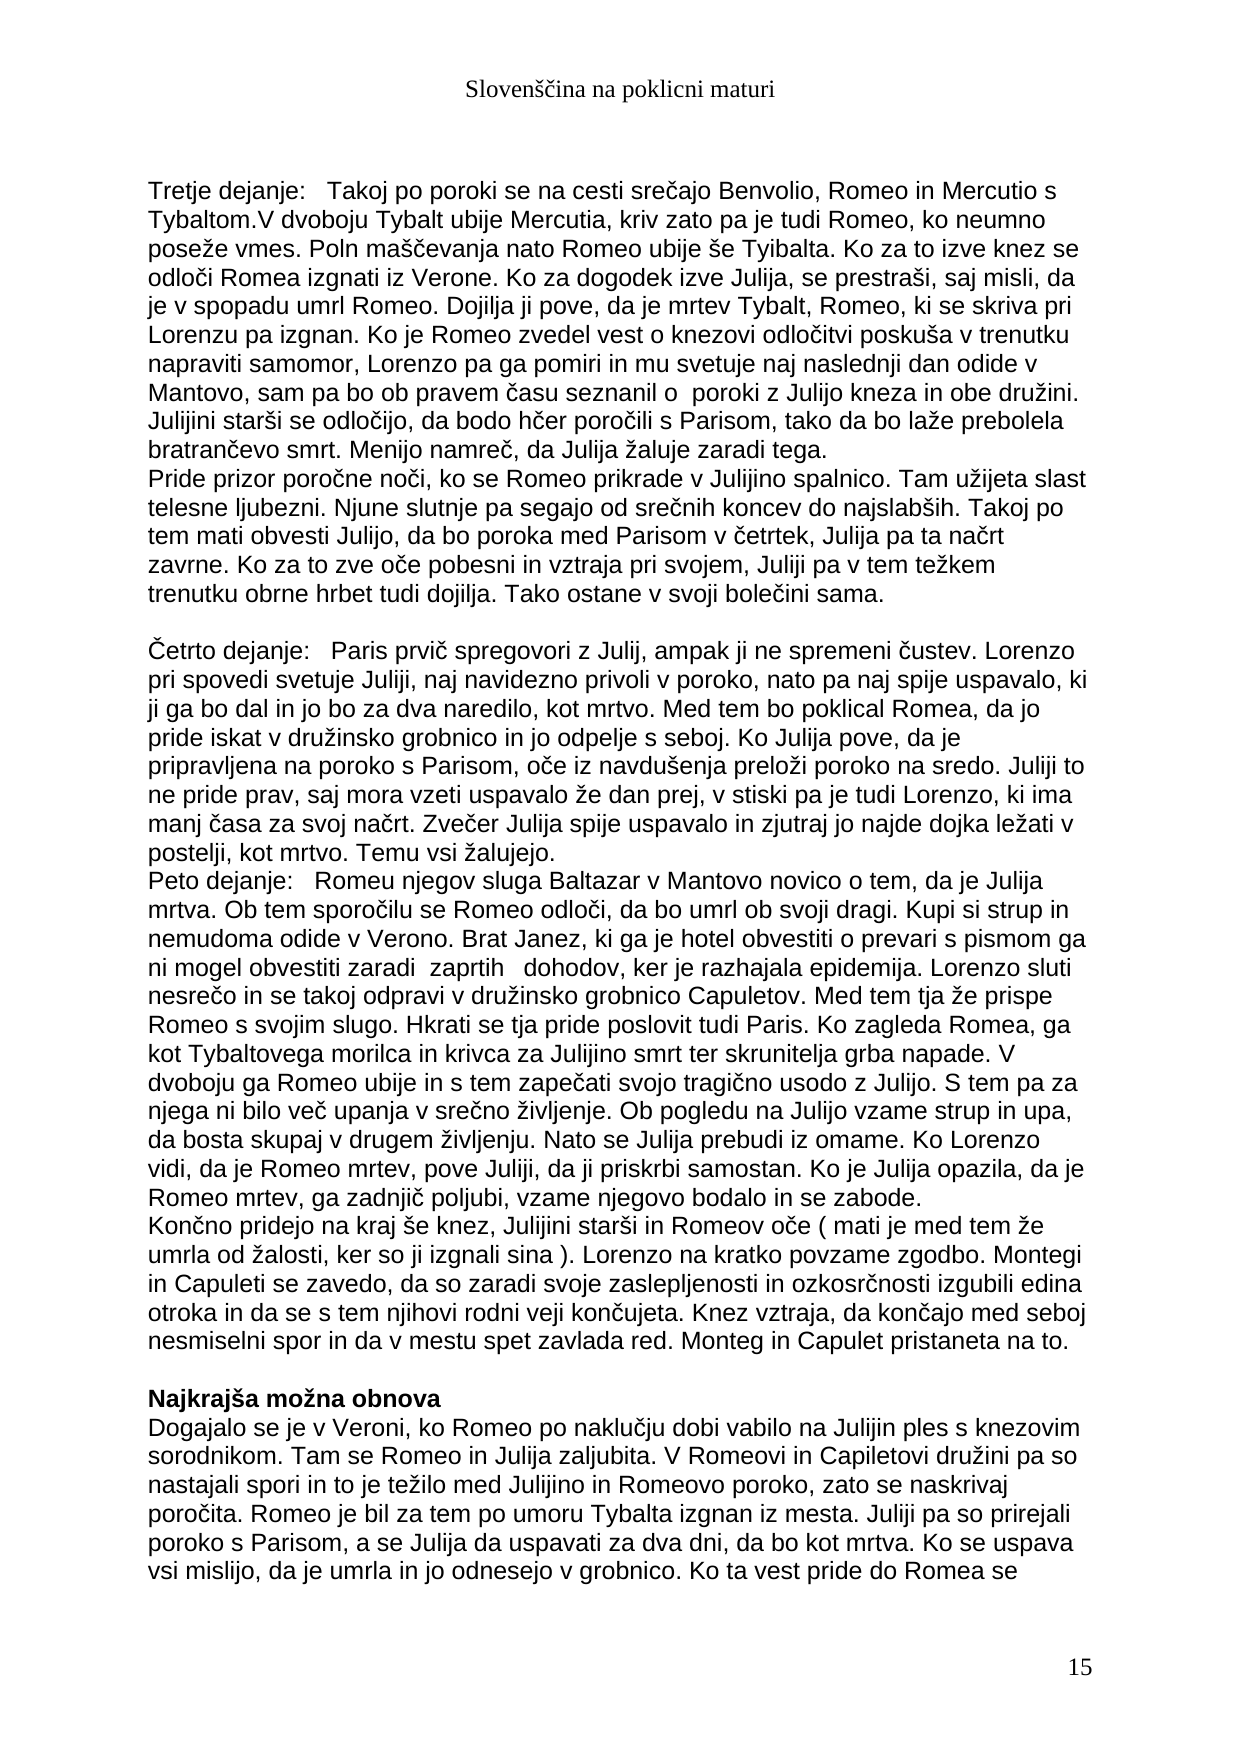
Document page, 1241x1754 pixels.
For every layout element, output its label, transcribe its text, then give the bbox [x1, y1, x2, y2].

text Pride prizor poročne noči, ko se Romeo prikrade v Julijino spalnico. Tam užijeta slast telesne ljubezni. Njune slutnje pa segajo od srečnih koncev do najslabših. Takoj po tem mati obvesti Julijo, da bo poroka med Parisom v četrtek, Julija pa ta načrt zavrne. Ko za to zve oče pobesni in vztraja pri svojem, Juliji pa v tem težkem trenutku obrne hrbet tudi dojilja. Tako ostane v svoji bolečini sama. [148, 464, 1093, 608]
text Četrto dejanje: Paris prvič spregovori z Julij, ampak ji ne spremeni čustev. Lorenzo pri spovedi svetuje Juliji, naj navidezno privoli v poroko, nato pa naj spije uspavalo, ki ji ga bo dal in jo bo za dva naredilo, kot mrtvo. Med tem bo poklical Romea, da jo pride iskat v družinsko grobnico in jo odpelje s seboj. Ko Julija pove, da je pripravljena na poroko s Parisom, oče iz navdušenja preloži poroko na sredo. Juliji to ne pride prav, saj mora vzeti uspavalo že dan prej, v stiski pa je tudi Lorenzo, ki ima manj časa za svoj načrt. Zvečer Julija spije uspavalo in zjutraj jo najde dojka ležati v postelji, kot mrtvo. Temu vsi žalujejo. [148, 636, 1093, 866]
text Tretje dejanje: Takoj po poroki se na cesti srečajo Benvolio, Romeo in Mercutio s Tybaltom.V dvoboju Tybalt ubije Mercutia, kriv zato pa je tudi Romeo, ko neumno poseže vmes. Poln maščevanja nato Romeo ubije še Tyibalta. Ko za to izve knez se odloči Romea izgnati iz Verone. Ko za dogodek izve Julija, se prestraši, saj misli, da je v spopadu umrl Romeo. Dojilja ji pove, da je mrtev Tybalt, Romeo, ki se skriva pri Lorenzu pa izgnan. Ko je Romeo zvedel vest o knezovi odločitvi poskuša v trenutku napraviti samomor, Lorenzo pa ga pomiri in mu svetuje naj naslednji dan odide v Mantovo, sam pa bo ob pravem času seznanil o poroki z Julijo kneza in obe družini. [148, 176, 1093, 406]
text Končno pridejo na kraj še knez, Julijini starši in Romeov oče ( mati je med tem že umrla od žalosti, ker so ji izgnali sina ). Lorenzo na kratko povzame zgodbo. Montegi in Capuleti se zavedo, da so zaradi svoje zaslepljenosti in ozkosrčnosti izgubili edina otroka in da se s tem njihovi rodni veji končujeta. Knez vztraja, da končajo med seboj nesmiselni spor in da v mestu spet zavlada red. Monteg in Capulet pristaneta na to. [148, 1211, 1093, 1355]
text Najkrajša možna obnova [148, 1384, 1093, 1413]
text Peto dejanje: Romeu njegov sluga Baltazar v Mantovo novico o tem, da je Julija mrtva. Ob tem sporočilu se Romeo odloči, da bo umrl ob svoji dragi. Kupi si strup in nemudoma odide v Verono. Brat Janez, ki ga je hotel obvestiti o prevari s pismom ga ni mogel obvestiti zaradi zaprtih dohodov, ker je razhajala epidemija. Lorenzo sluti nesrečo in se takoj odpravi v družinsko grobnico Capuletov. Med tem tja že prispe Romeo s svojim slugo. Hkrati se tja pride poslovit tudi Paris. Ko zagleda Romea, ga kot Tybaltovega morilca in krivca za Julijino smrt ter skrunitelja grba napade. V dvoboju ga Romeo ubije in s tem zapečati svojo tragično usodo z Julijo. S tem pa za njega ni bilo več upanja v srečno življenje. Ob pogledu na Julijo vzame strup in upa, da bosta skupaj v drugem življenju. Nato se Julija prebudi iz omame. Ko Lorenzo vidi, da je Romeo mrtev, pove Juliji, da ji priskrbi samostan. Ko je Julija opazila, da je Romeo mrtev, ga zadnjič poljubi, vzame njegovo bodalo in se zabode. [148, 866, 1093, 1211]
text Julijini starši se odločijo, da bodo hčer poročili s Parisom, tako da bo laže prebolela bratrančevo smrt. Menijo namreč, da Julija žaluje zaradi tega. [148, 406, 1093, 464]
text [148, 1413, 1093, 1585]
